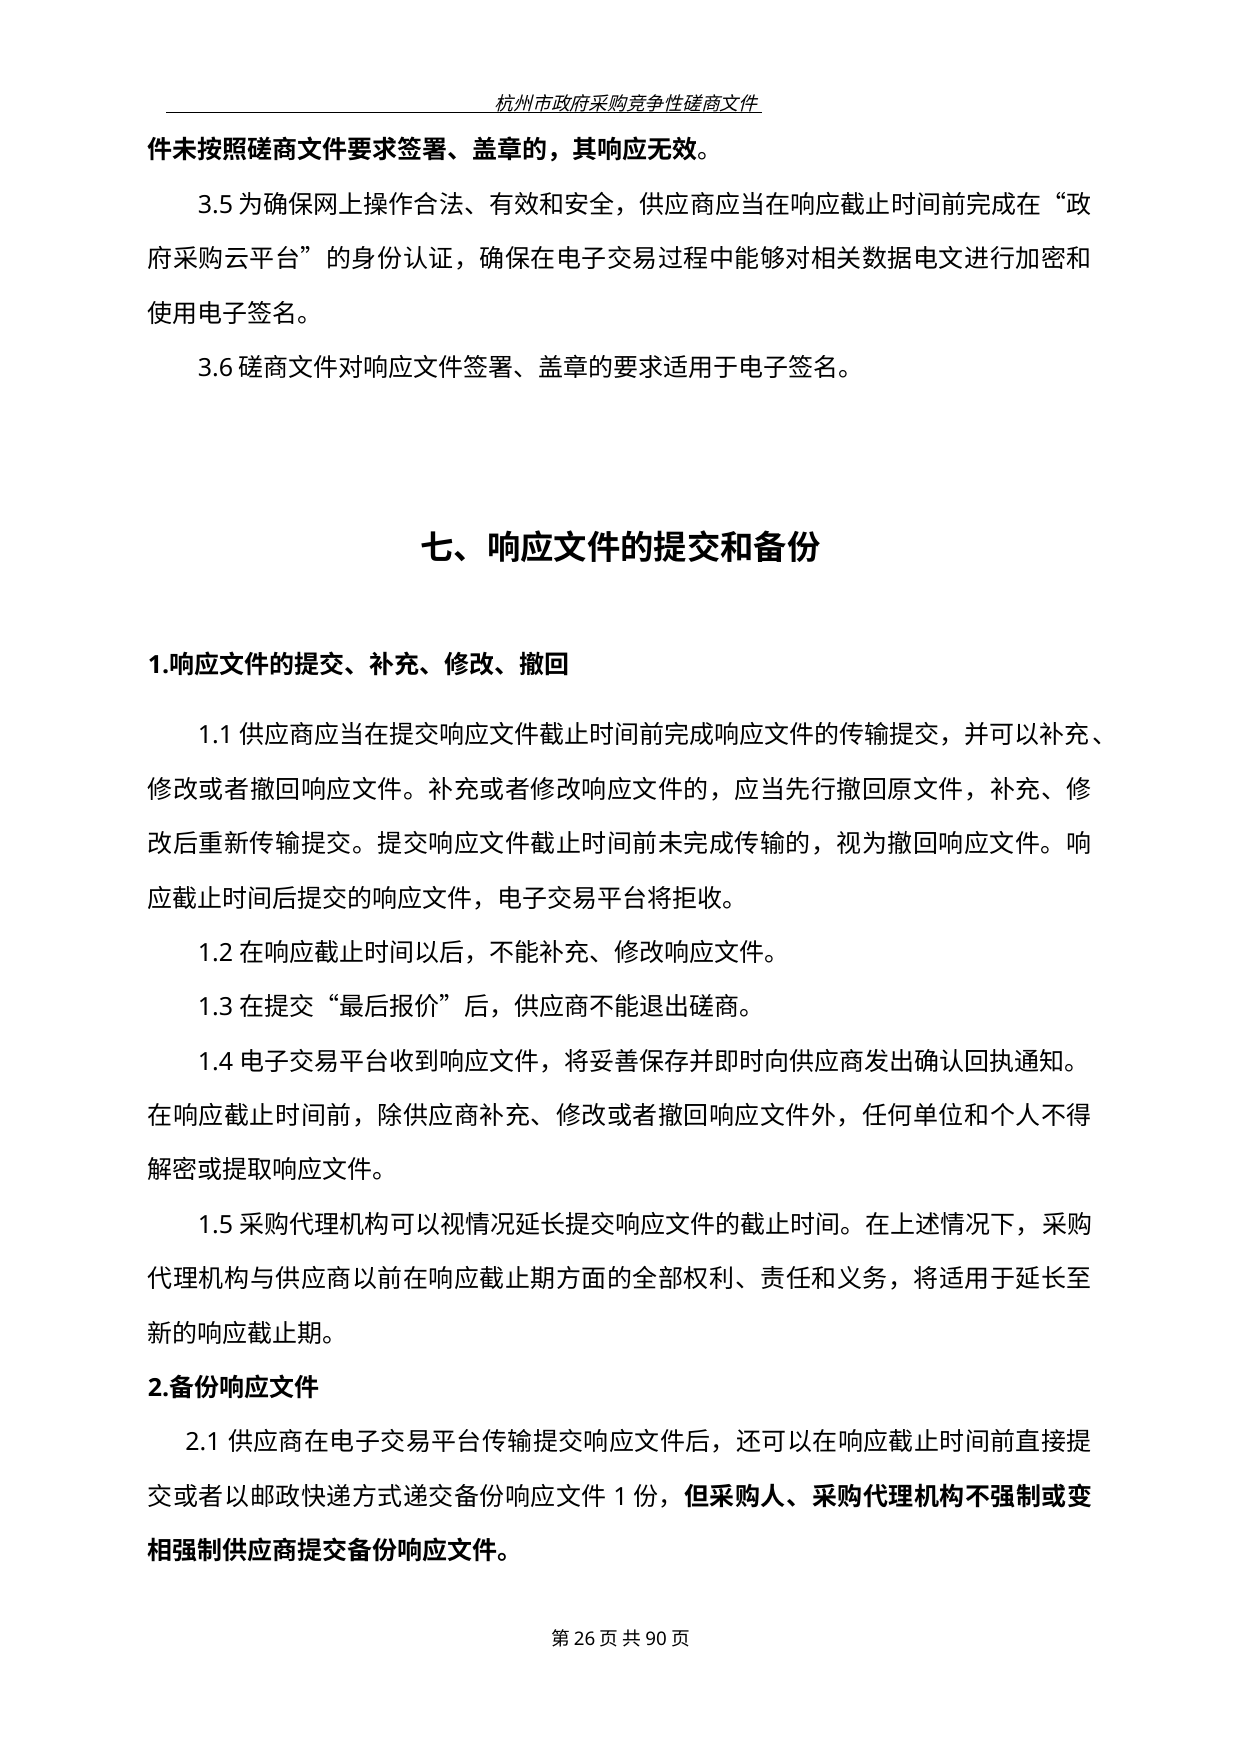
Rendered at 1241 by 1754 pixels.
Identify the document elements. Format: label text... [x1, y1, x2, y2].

text 2.备份响应文件 [148, 1367, 1092, 1404]
text 3.6磋商文件对响应文件签署、盖章的要求适用于电子签名。 [148, 347, 1092, 384]
text 2.1 供应商在电子交易平台传输提交响应文件后，还可以在响应截止时间前直接提交或者以邮政快递方式递交备份响应文件1份，但采购人、采购代理机构不强制或变相强制供应商提交备份响应文件。 [148, 1422, 1092, 1567]
text 3.5为确保网上操作合法、有效和安全，供应商应当在响应截止时间前完成在“政府采购云平台”的身份认证，确保在电子交易过程中能够对相关数据电文进行加密和使用电子签名。 [148, 184, 1092, 329]
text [148, 130, 1092, 166]
text 1.3 在提交“最后报价”后，供应商不能退出磋商。 [148, 987, 1092, 1023]
text 1.2 在响应截止时间以后，不能补充、修改响应文件。 [148, 932, 1092, 969]
text 七、响应文件的提交和备份 [148, 521, 1092, 569]
text 1.响应文件的提交、补充、修改、撤回 [148, 644, 1092, 681]
text 1.5 采购代理机构可以视情况延长提交响应文件的截止时间。在上述情况下，采购代理机构与供应商以前在响应截止期方面的全部权利、责任和义务，将适用于延长至新的响应截止期。 [148, 1204, 1092, 1349]
text 1.4 电子交易平台收到响应文件，将妥善保存并即时向供应商发出确认回执通知。在响应截止时间前，除供应商补充、修改或者撤回响应文件外，任何单位和个人不得解密或提取响应文件。 [148, 1041, 1092, 1186]
text 1.1 供应商应当在提交响应文件截止时间前完成响应文件的传输提交，并可以补充、修改或者撤回响应文件。补充或者修改响应文件的，应当先行撤回原文件，补充、修改后重新传输提交。提交响应文件截止时间前未完成传输的，视为撤回响应文件。响应截止时间后提交的响应文件，电子交易平台将拒收。 [148, 715, 1092, 914]
